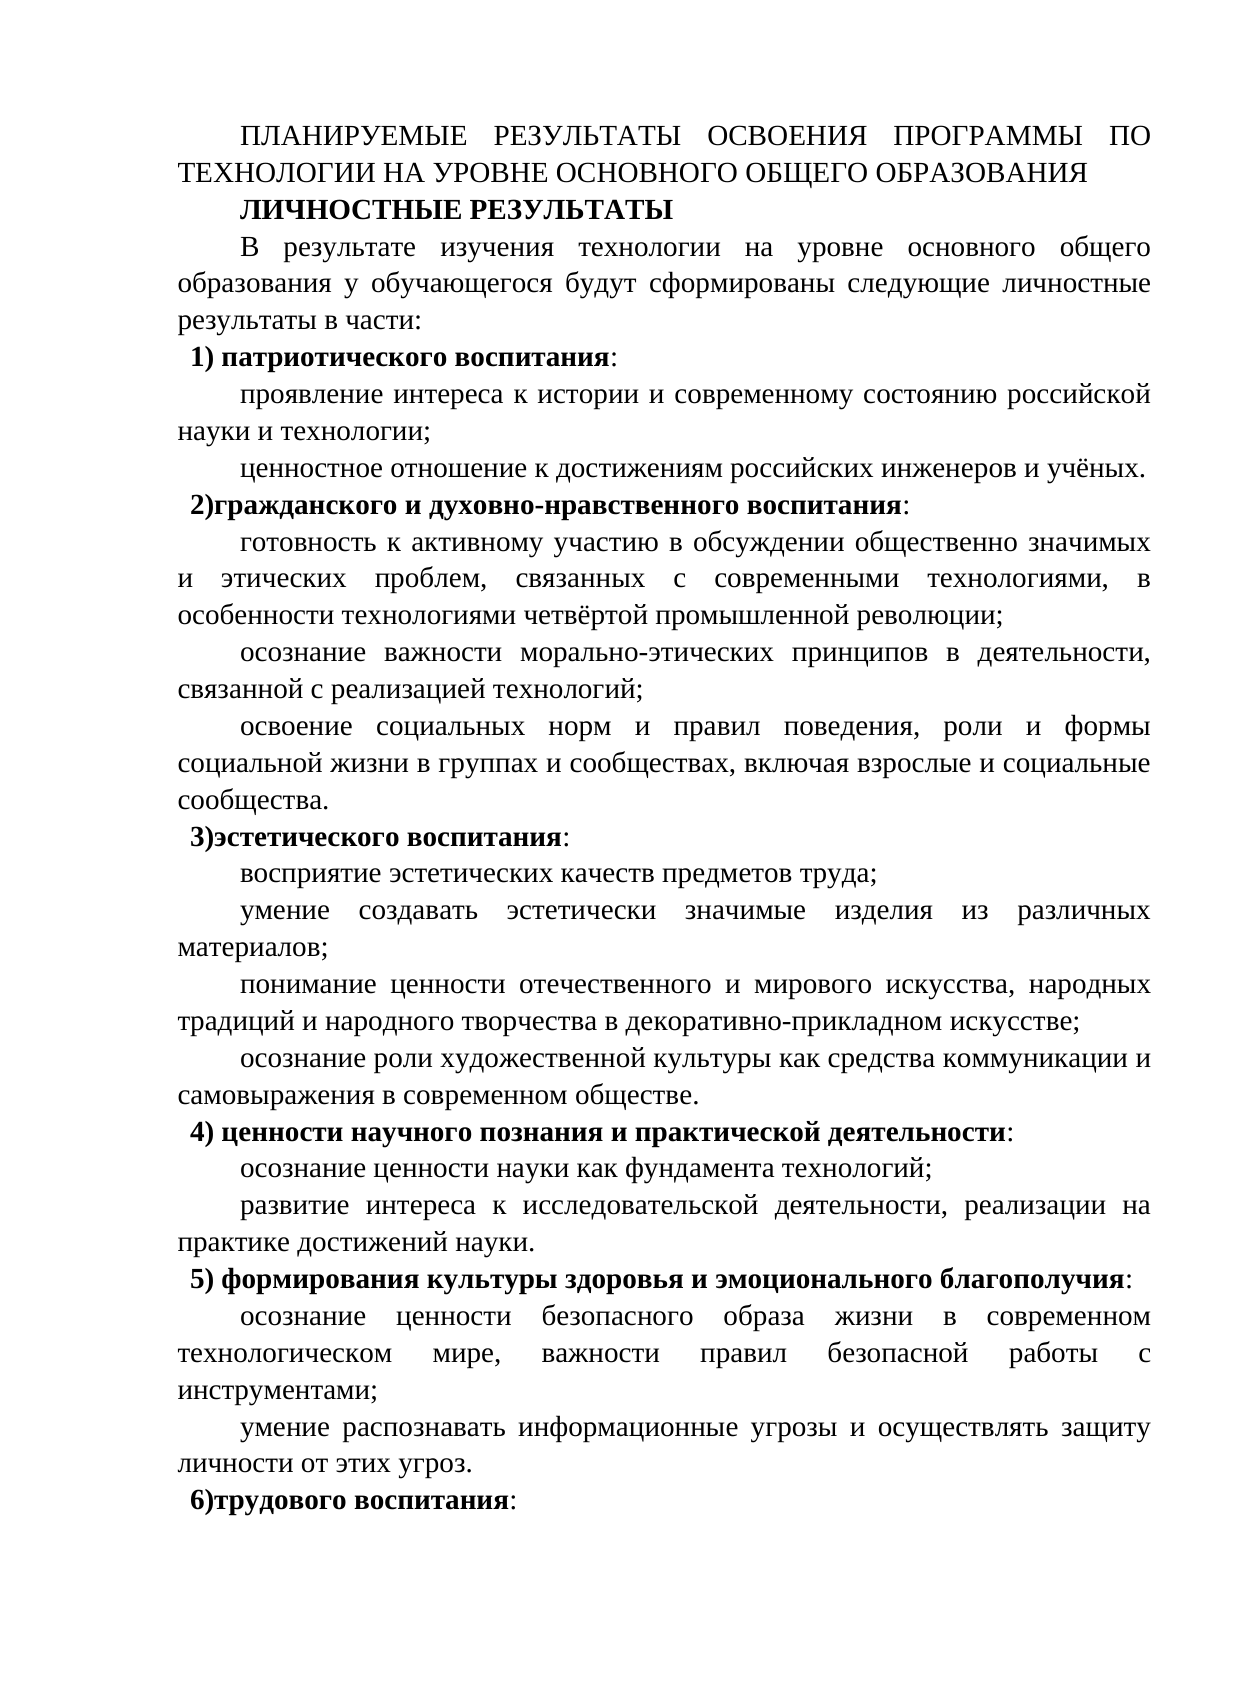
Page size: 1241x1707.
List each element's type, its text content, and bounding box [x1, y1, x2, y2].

text умение распознавать информационные угрозы и осуществлять защиту личности от этих угроз. [177, 1409, 1152, 1479]
text 6)трудового воспитания: [190, 1482, 1152, 1516]
text В результате изучения технологии на уровне основного общего образования у обучающегося будут сформированы следующие личностные результаты в части: [177, 229, 1152, 336]
text осознание ценности науки как фундамента технологий; [177, 1151, 1152, 1184]
text освоение социальных норм и правил поведения, роли и формы социальной жизни в группах и сообществах, включая взрослые и социальные сообщества. [177, 708, 1152, 815]
text осознание важности морально-этических принципов в деятельности, связанной с реализацией технологий; [177, 634, 1152, 705]
text ПЛАНИРУЕМЫЕ РЕЗУЛЬТАТЫ ОСВОЕНИЯ ПРОГРАММЫ ПО ТЕХНОЛОГИИ НА УРОВНЕ ОСНОВНОГО ОБЩЕГО ОБРАЗОВАНИЯ [177, 118, 1152, 188]
text ЛИЧНОСТНЫЕ РЕЗУЛЬТАТЫ [177, 192, 1152, 225]
text восприятие эстетических качеств предметов труда; [177, 856, 1152, 889]
text понимание ценности отечественного и мирового искусства, народных традиций и народного творчества в декоративно-прикладном искусстве; [177, 966, 1152, 1037]
text умение создавать эстетически значимые изделия из различных материалов; [177, 892, 1152, 963]
text проявление интереса к истории и современному состоянию российской науки и технологии; [177, 376, 1152, 447]
text 4) ценности научного познания и практической деятельности: [190, 1114, 1152, 1147]
text осознание роли художественной культуры как средства коммуникации и самовыражения в современном обществе. [177, 1040, 1152, 1110]
text 1) патриотического воспитания: [190, 339, 1152, 373]
text ценностное отношение к достижениям российских инженеров и учёных. [177, 450, 1152, 483]
text готовность к активному участию в обсуждении общественно значимых и этических проблем, связанных с современными технологиями, в особенности технологиями четвёртой промышленной революции; [177, 524, 1152, 631]
text 5) формирования культуры здоровья и эмоционального благополучия: [190, 1261, 1152, 1295]
text осознание ценности безопасного образа жизни в современном технологическом мире, важности правил безопасной работы с инструментами; [177, 1298, 1152, 1405]
text развитие интереса к исследовательской деятельности, реализации на практике достижений науки. [177, 1187, 1152, 1258]
text 3)эстетического воспитания: [190, 819, 1152, 852]
text 2)гражданского и духовно-нравственного воспитания: [190, 487, 1152, 520]
